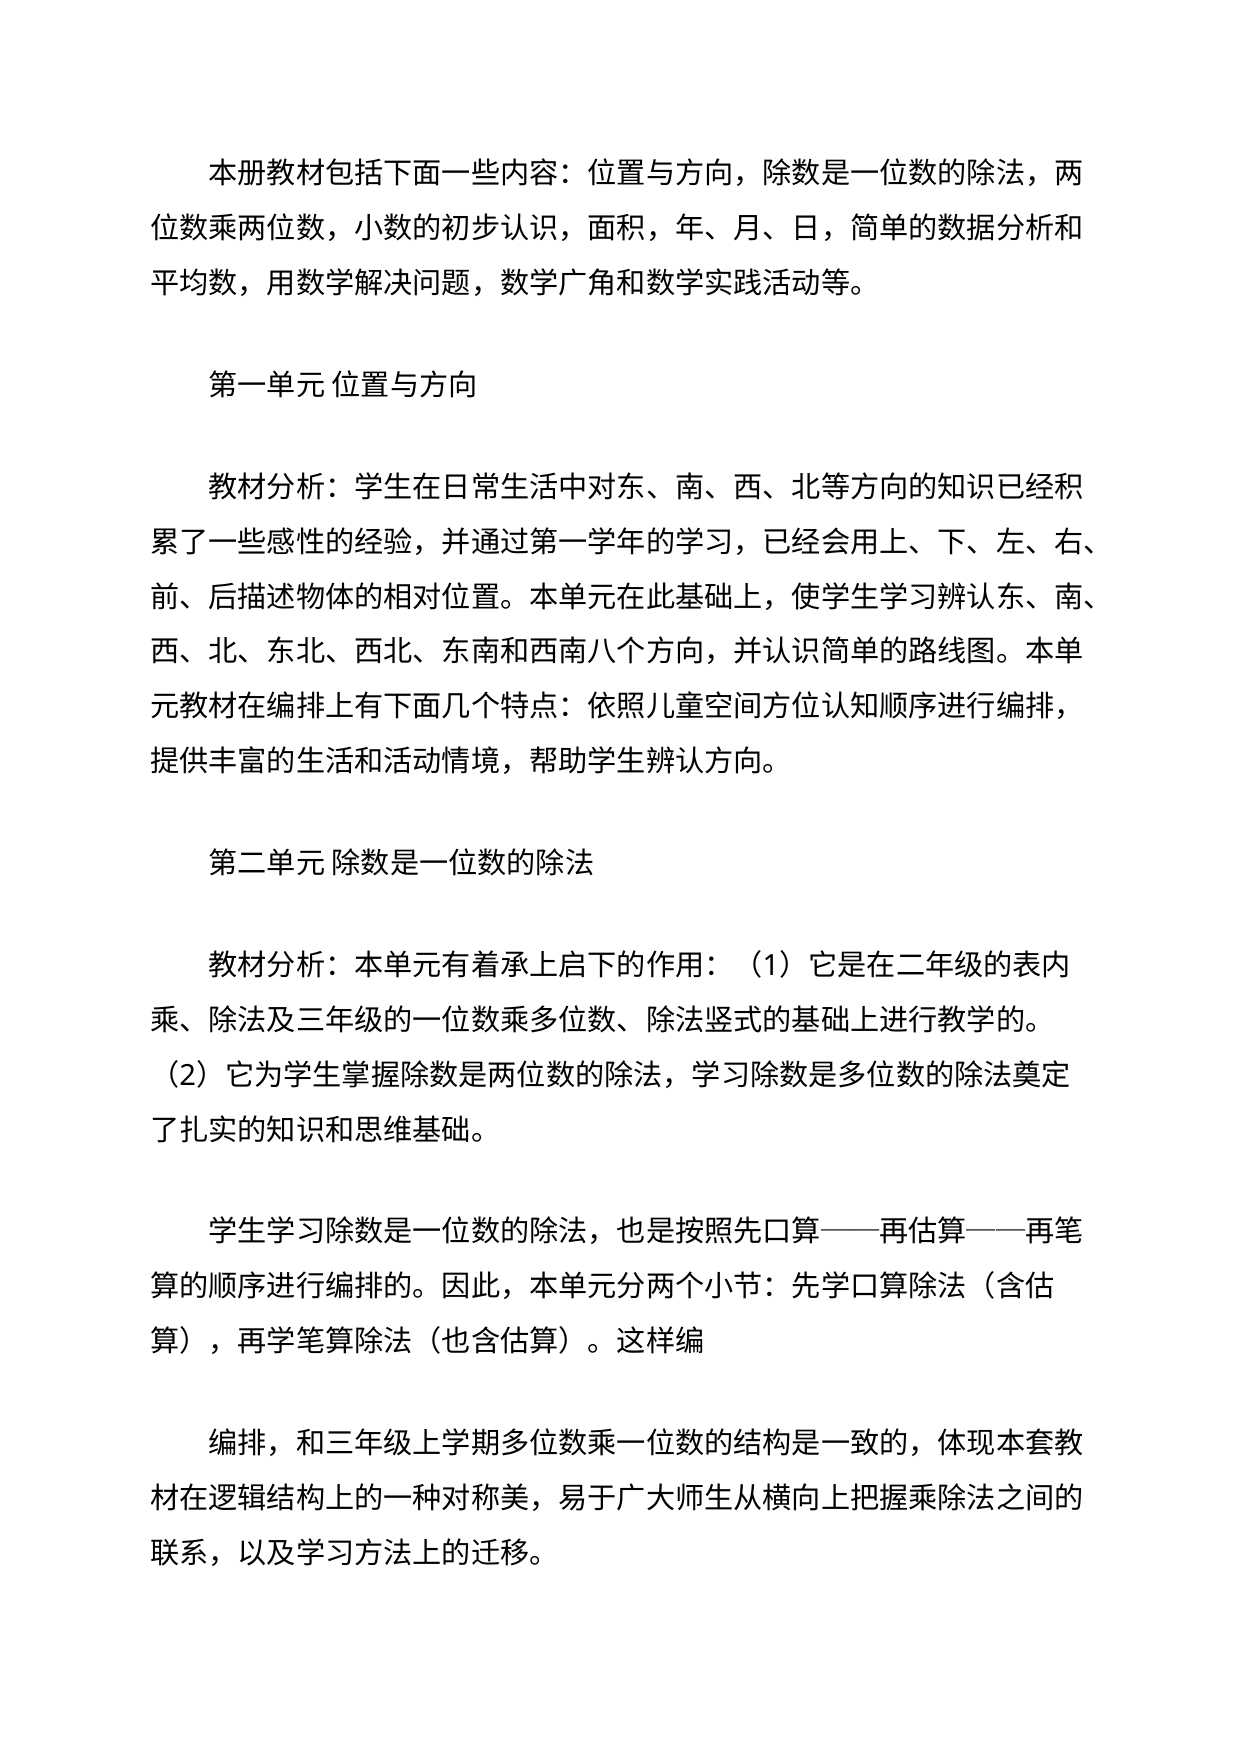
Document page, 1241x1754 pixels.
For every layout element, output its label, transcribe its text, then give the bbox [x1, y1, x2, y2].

text 第二单元 除数是一位数的除法 [150, 839, 1090, 882]
text 本册教材包括下面一些内容：位置与方向，除数是一位数的除法，两位数乘两位数，小数的初步认识，面积，年、月、日，简单的数据分析和平均数，用数学解决问题，数学广角和数学实践活动等。 [150, 150, 1090, 302]
text 教材分析：本单元有着承上启下的作用：（1）它是在二年级的表内乘、除法及三年级的一位数乘多位数、除法竖式的基础上进行教学的。（2）它为学生掌握除数是两位数的除法，学习除数是多位数的除法奠定了扎实的知识和思维基础。 [150, 941, 1090, 1148]
text 学生学习除数是一位数的除法，也是按照先口算──再估算──再笔算的顺序进行编排的。因此，本单元分两个小节：先学口算除法（含估算），再学笔算除法（也含估算）。这样编 [150, 1208, 1090, 1360]
text 第一单元 位置与方向 [150, 362, 1090, 404]
text 教材分析：学生在日常生活中对东、南、西、北等方向的知识已经积累了一些感性的经验，并通过第一学年的学习，已经会用上、下、左、右、前、后描述物体的相对位置。本单元在此基础上，使学生学习辨认东、南、西、北、东北、西北、东南和西南八个方向，并认识简单的路线图。本单元教材在编排上有下面几个特点：依照儿童空间方位认知顺序进行编排，提供丰富的生活和活动情境，帮助学生辨认方向。 [150, 463, 1090, 780]
text 编排，和三年级上学期多位数乘一位数的结构是一致的，体现本套教材在逻辑结构上的一种对称美，易于广大师生从横向上把握乘除法之间的联系，以及学习方法上的迁移。 [150, 1419, 1090, 1572]
